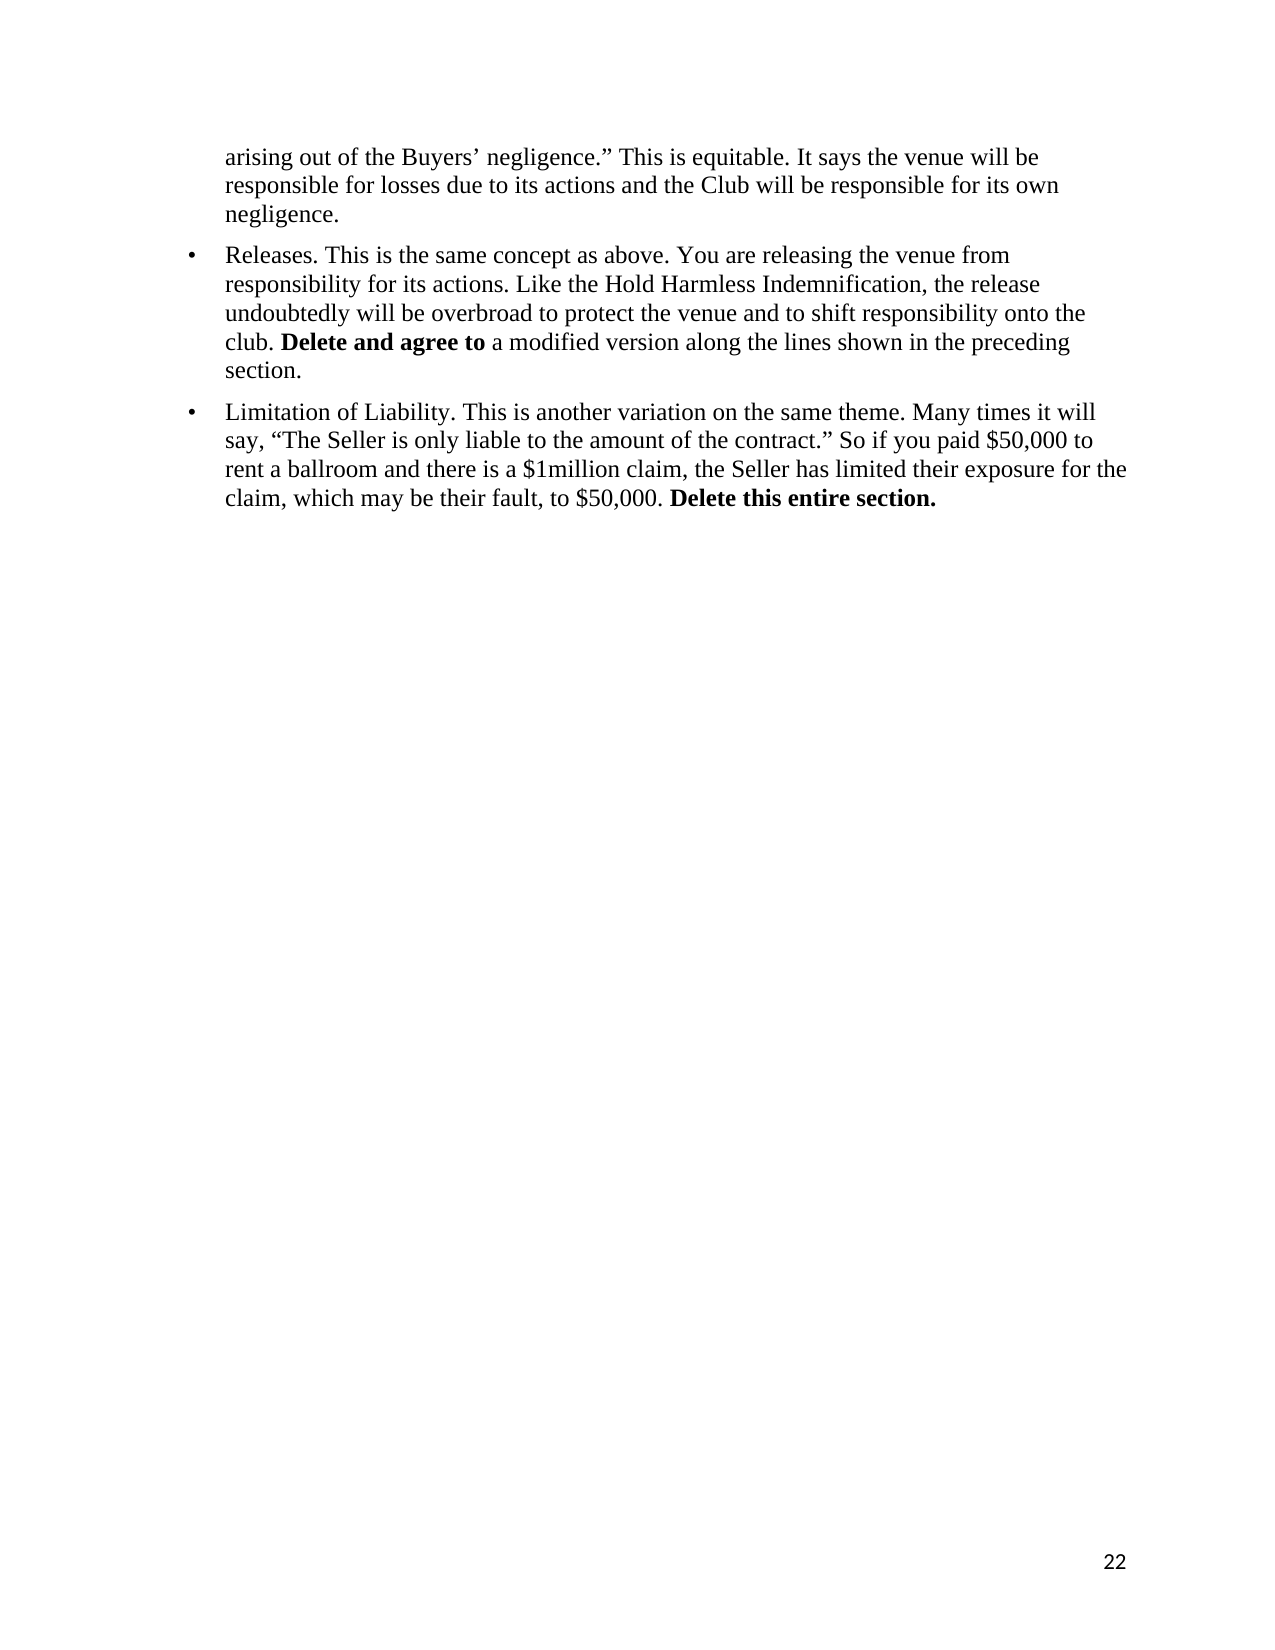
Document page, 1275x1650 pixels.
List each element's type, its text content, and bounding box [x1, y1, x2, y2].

text • Limitation of Liability. This is another variation on the same theme. Many times it will say, “The Seller is only liable to the amount of the contract.” So if you paid $50,000 to rent a ballroom and there is a $1million claim, the Seller has limited their exposure for the claim, which may be their fault, to $50,000. Delete this entire section. [187, 397, 1133, 512]
text • Releases. This is the same concept as above. You are releasing the venue from responsibility for its actions. Like the Hold Harmless Indemnification, the release undoubtedly will be overbroad to protect the venue and to shift responsibility onto the club. Delete and agree to a modified version along the lines shown in the preceding section. [187, 240, 1092, 384]
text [225, 142, 1079, 228]
